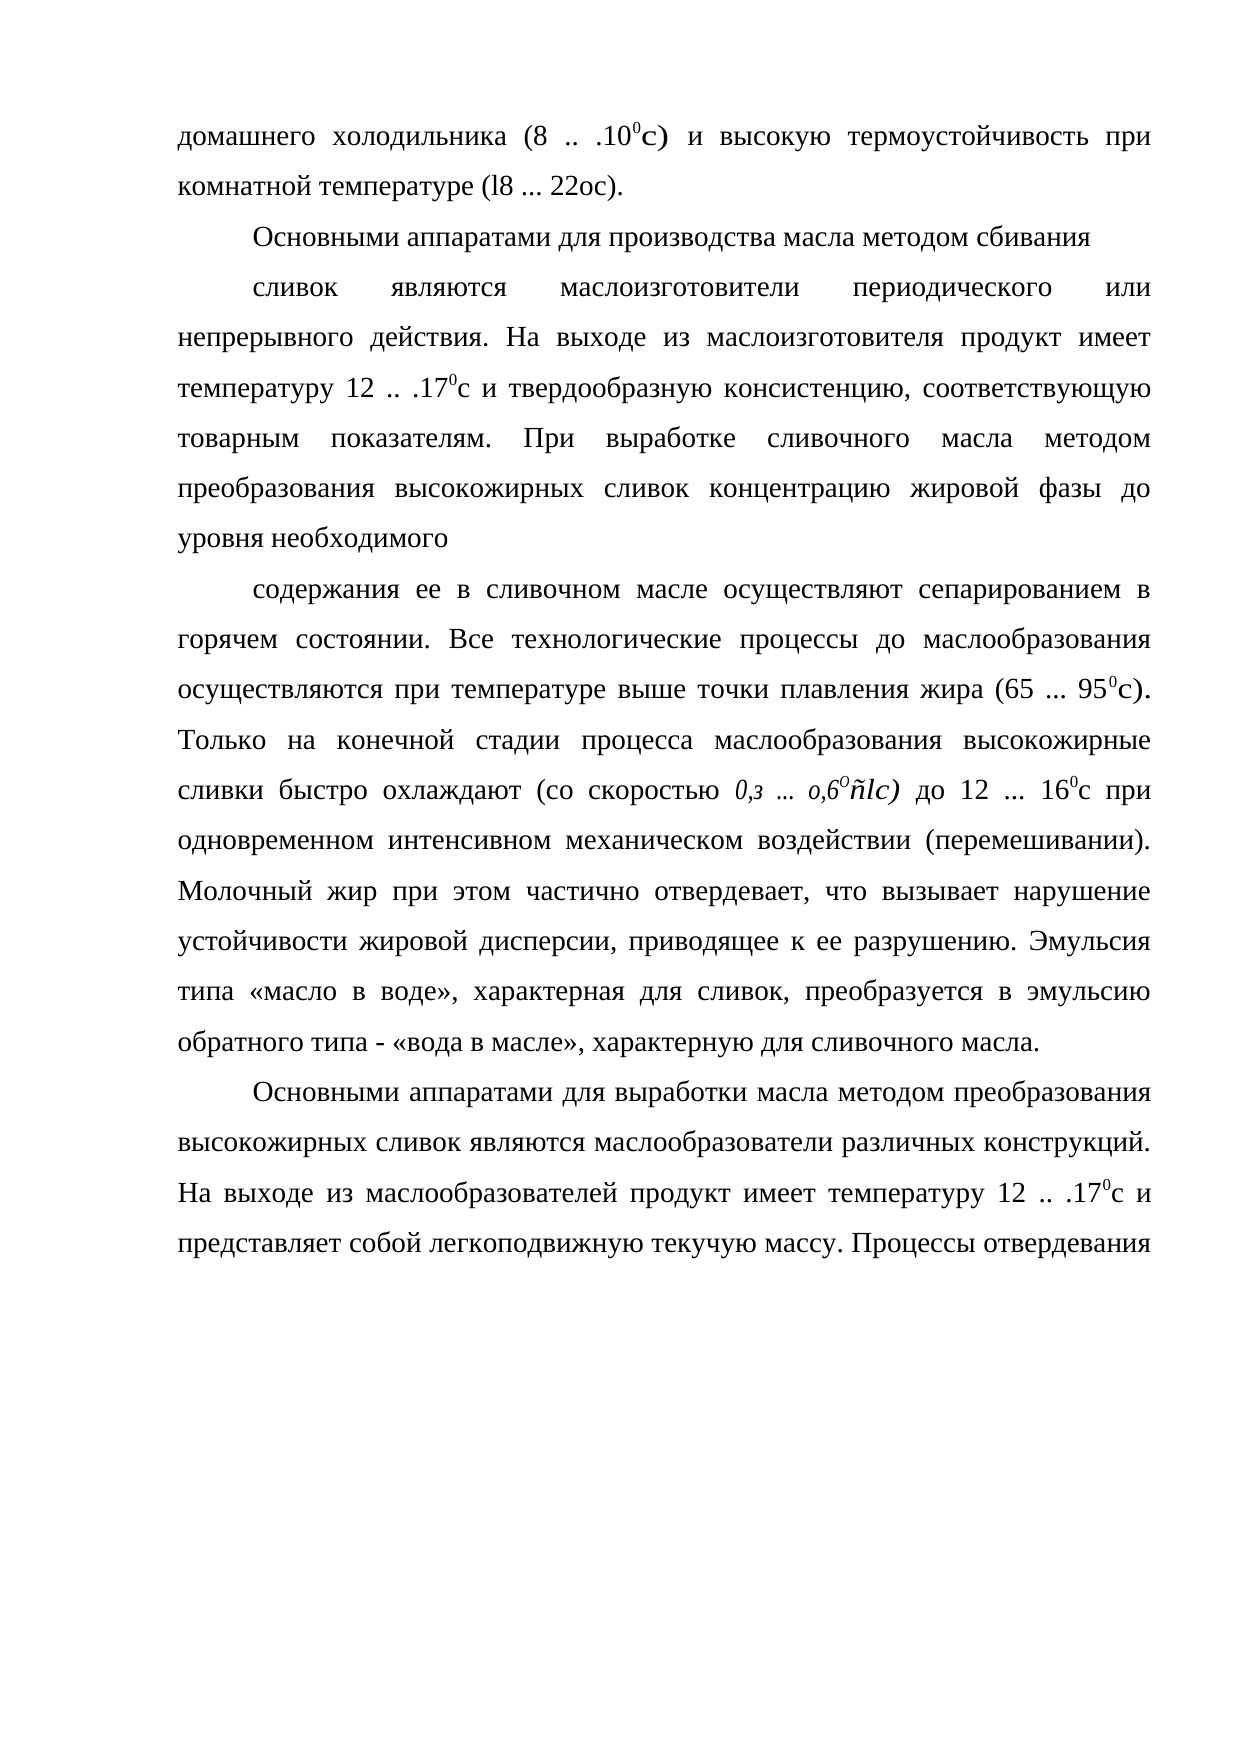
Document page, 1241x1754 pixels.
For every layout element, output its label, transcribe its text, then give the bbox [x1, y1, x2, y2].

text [177, 118, 1152, 202]
text сливок являются маслоизготовители периодического или непрерывного действия. На выходе из маслоизготовителя продукт имеет температуру 12 .. .170с и твердообразную консистенцию, соответствующую товарным показателям. При выработке сливочного масла методом преобразования высокожирных сливок концентрацию жировой фазы до уровня необходимого [177, 269, 1152, 554]
text содержания ее в сливочном масле осуществляют сепарированием в горячем состоянии. Все технологические процессы до маслообразования осуществляются при температуре выше точки плавления жира (65 ... 950с). Только на конечной стадии процесса маслообразования высокожирные сливки быстро охлаждают (со скоростью 0,з ... о,6Оñlc) до 12 ... 160с при одновременном интенсивном механическом воздействии (перемешивании). Молочный жир при этом частично отвердевает, что вызывает нарушение устойчивости жировой дисперсии, приводящее к ее разрушению. Эмульсия типа «масло в воде», характерная для сливок, преобразуется в эмульсию обратного типа - «вода в масле», характерную для сливочного масла. [177, 571, 1152, 1057]
text Основными аппаратами для производства масла методом сбивания [177, 219, 1152, 252]
